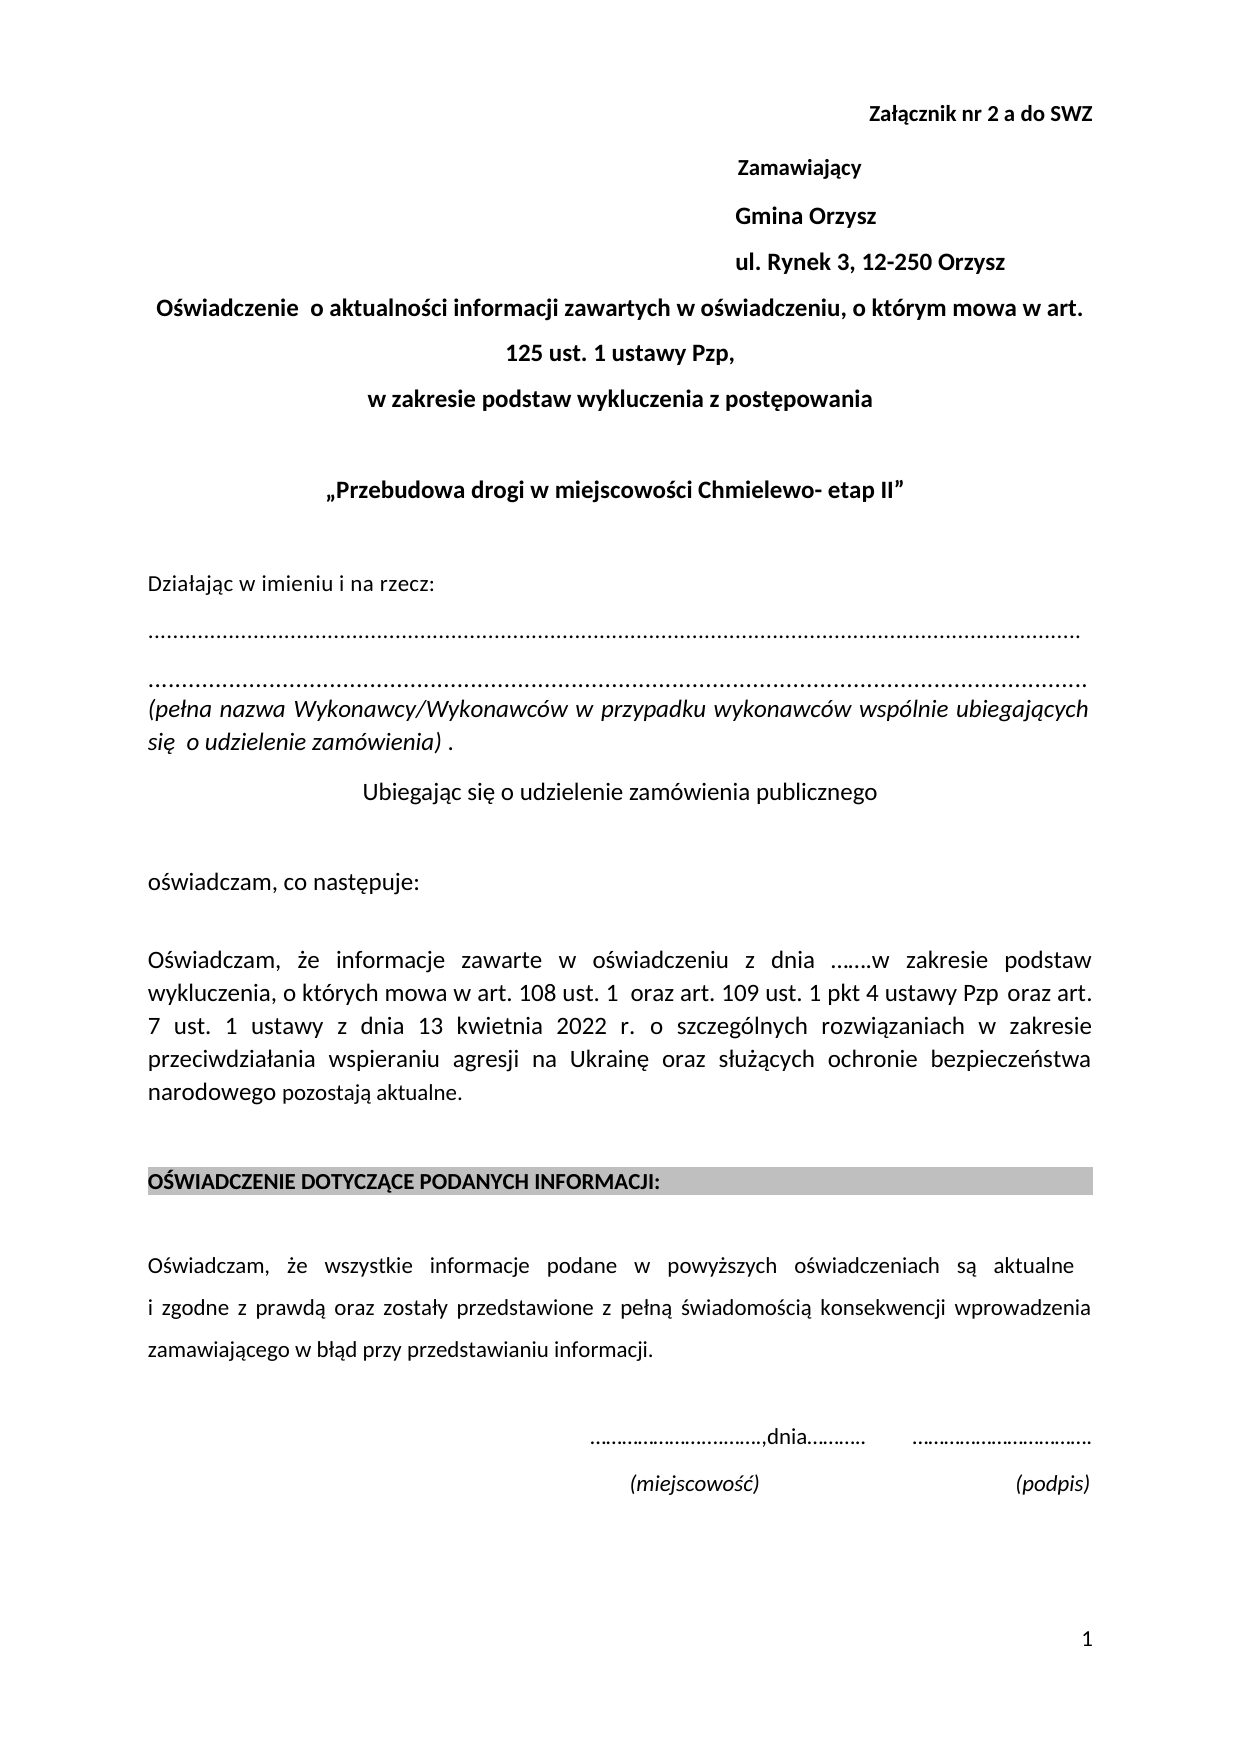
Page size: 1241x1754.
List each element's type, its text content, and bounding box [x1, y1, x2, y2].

text „Przebudowa drogi w miejscowości Chmielewo- etap II” [148, 474, 1093, 505]
text Oświadczam, że wszystkie informacje podane w powyższych oświadczeniach są aktualne i zgodne z prawdą oraz zostały przedstawione z pełną świadomością konsekwencji wprowadzenia zamawiającego w błąd przy przedstawianiu informacji. [148, 1251, 1093, 1363]
text ....................................................................................................................................................... [148, 616, 1093, 644]
text Oświadczenie o aktualności informacji zawartych w oświadczeniu, o którym mowa w art. 125 ust. 1 ustawy Pzp, [148, 292, 1093, 368]
text Ubiegając się o udzielenie zamówienia publicznego [148, 776, 1093, 806]
text Działając w imieniu i na rzecz: [148, 569, 1093, 597]
text Gmina Orzysz [148, 200, 1093, 231]
text Załącznik nr 2 a do SWZ [650, 99, 1093, 127]
text OŚWIADCZENIE DOTYCZĄCE PODANYCH INFORMACJI: [148, 1167, 1093, 1195]
text ............................................................................................................................................ [148, 663, 1093, 693]
text (pełna nazwa Wykonawcy/Wykonawców w przypadku wykonawców wspólnie ubiegających się o udzielenie zamówienia) . [148, 693, 1093, 757]
text w zakresie podstaw wykluczenia z postępowania [148, 383, 1093, 414]
text ul. Rynek 3, 12-250 Orzysz [148, 246, 1093, 276]
text Zamawiający [738, 153, 1093, 181]
text …………………....…….,dnia……….. ……………………………. [221, 1422, 1093, 1450]
text Oświadczam, że informacje zawarte w oświadczeniu z dnia …….w zakresie podstaw wykluczenia, o których mowa w art. 108 ust. 1 oraz art. 109 ust. 1 pkt 4 ustawy Pzp oraz art. 7 ust. 1 ustawy z dnia 13 kwietnia 2022 r. o szczególnych rozwiązaniach w zakresie przeciwdziałania wspieraniu agresji na Ukrainę oraz służących ochronie bezpieczeństwa narodowego pozostają aktualne. [148, 944, 1093, 1106]
text (miejscowość) (podpis) [221, 1469, 1093, 1497]
list oświadczam, co następuje: [148, 866, 1093, 897]
